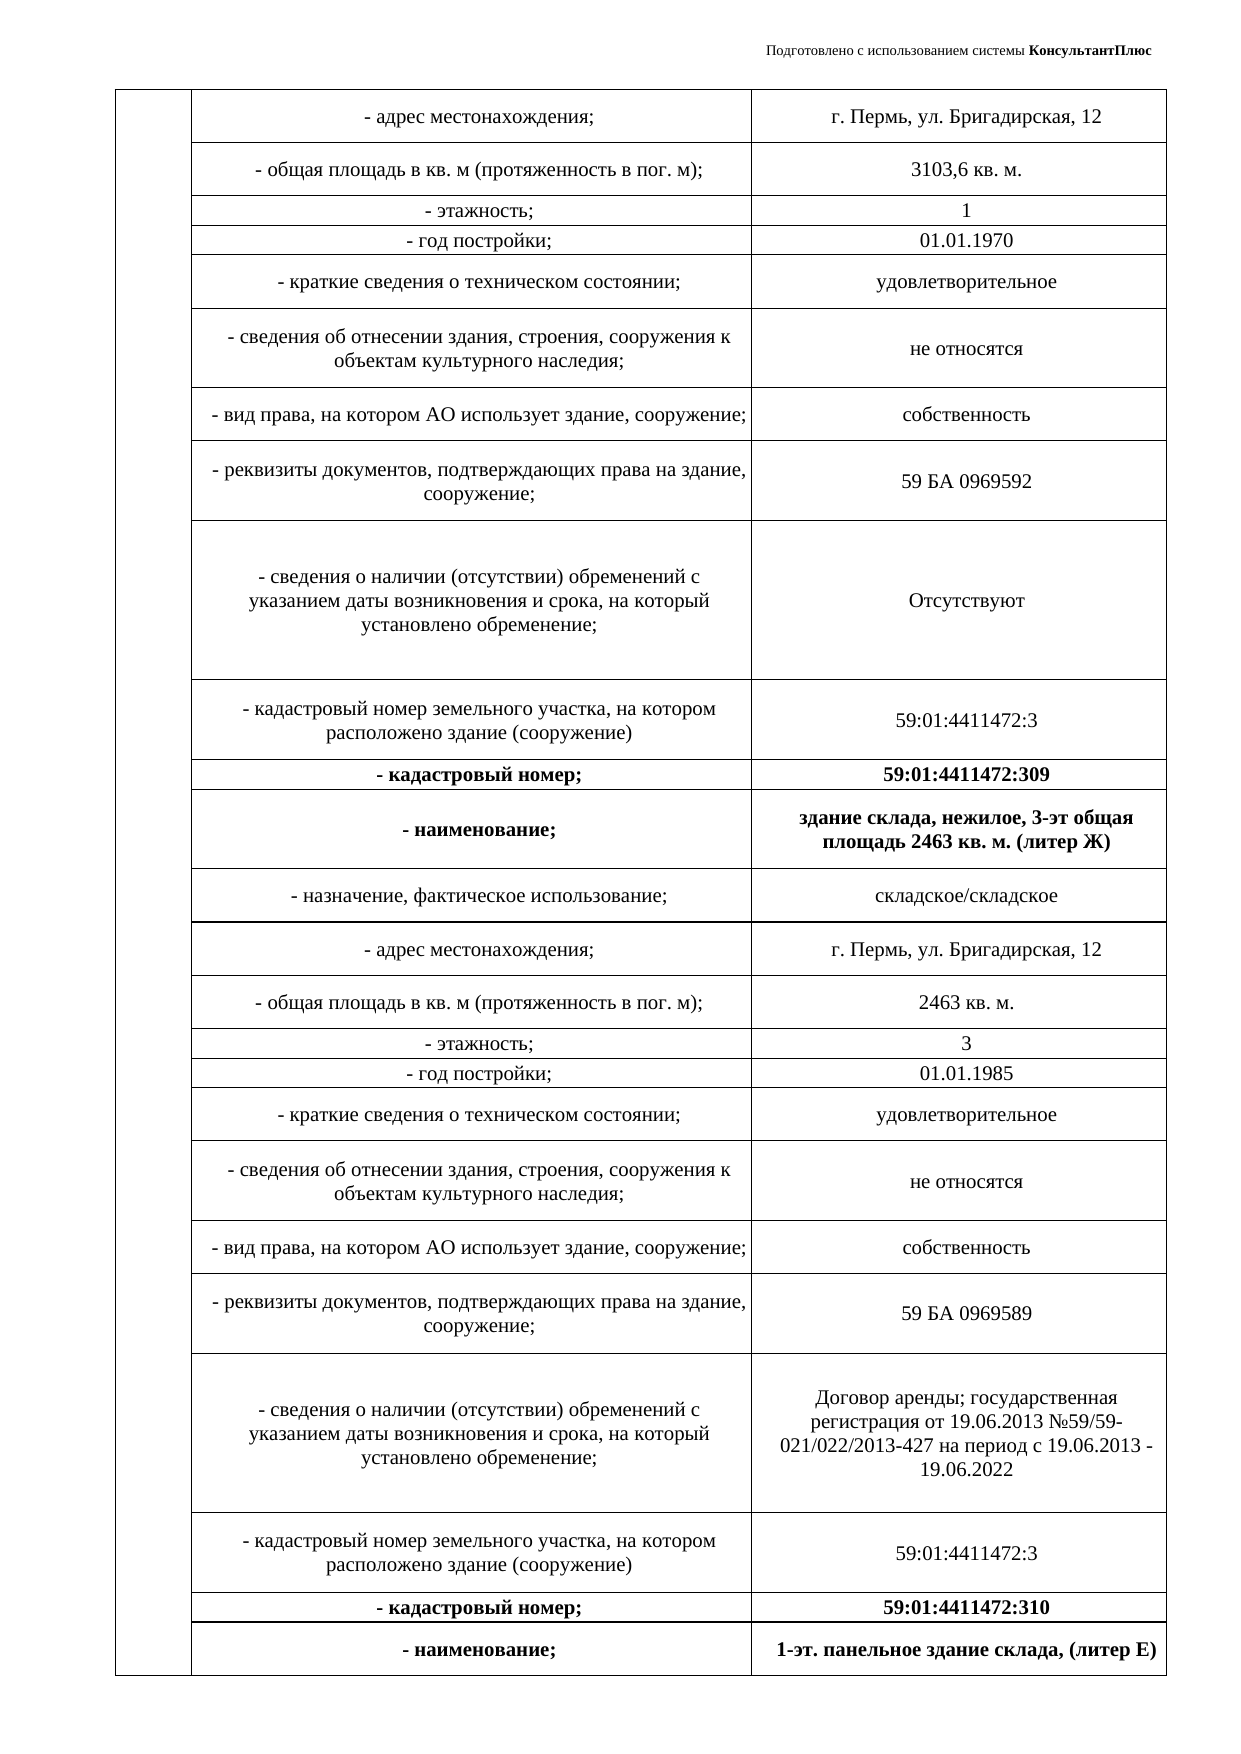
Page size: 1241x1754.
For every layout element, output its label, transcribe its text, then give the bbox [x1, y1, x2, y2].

table_cell - кадастровый номер; [192, 760, 751, 789]
table_cell - реквизиты документов, подтверждающих права на здание, сооружение; [192, 1274, 751, 1353]
table_cell собственность [752, 388, 1166, 440]
table_cell - адрес местонахождения; [192, 923, 751, 974]
table_cell здание склада, нежилое, 3-эт общая площадь 2463 кв. м. (литер Ж) [752, 790, 1166, 868]
table_cell - год постройки; [192, 1059, 751, 1087]
table_cell - общая площадь в кв. м (протяженность в пог. м); [192, 976, 751, 1028]
table_cell - год постройки; [192, 226, 751, 254]
table_cell удовлетворительное [752, 255, 1166, 307]
table_cell - вид права, на котором АО использует здание, сооружение; [192, 1221, 751, 1273]
table_cell 3 [752, 1029, 1166, 1057]
table_cell не относятся [752, 309, 1166, 387]
table_cell складское/складское [752, 869, 1166, 921]
table_cell 3103,6 кв. м. [752, 143, 1166, 195]
table_cell - этажность; [192, 1029, 751, 1057]
table_cell - наименование; [192, 790, 751, 868]
table_cell - кадастровый номер; [192, 1593, 751, 1621]
table_cell 59 БА 0969589 [752, 1274, 1166, 1353]
table_cell удовлетворительное [752, 1088, 1166, 1140]
table_cell - сведения о наличии (отсутствии) обременений с указанием даты возникновения и срока, на который установлено обременение; [192, 521, 751, 679]
table_cell г. Пермь, ул. Бригадирская, 12 [752, 923, 1166, 974]
table_cell - кадастровый номер земельного участка, на котором расположено здание (сооружение) [192, 680, 751, 759]
table_cell Договор аренды; государственная регистрация от 19.06.2013 №59/59-021/022/2013-427 на период с 19.06.2013 - 19.06.2022 [752, 1354, 1166, 1512]
table_cell - назначение, фактическое использование; [192, 869, 751, 921]
table_cell - вид права, на котором АО использует здание, сооружение; [192, 388, 751, 440]
table_cell - наименование; [192, 1623, 751, 1674]
table_cell 01.01.1970 [752, 226, 1166, 254]
table_cell не относятся [752, 1141, 1166, 1220]
table_cell собственность [752, 1221, 1166, 1273]
table_cell 1 [752, 196, 1166, 224]
table_cell - краткие сведения о техническом состоянии; [192, 255, 751, 307]
table_cell - реквизиты документов, подтверждающих права на здание, сооружение; [192, 441, 751, 520]
table_cell - этажность; [192, 196, 751, 224]
table_cell 59:01:4411472:309 [752, 760, 1166, 789]
table_cell - краткие сведения о техническом состоянии; [192, 1088, 751, 1140]
table_cell - адрес местонахождения; [192, 90, 751, 142]
table_cell 1-эт. панельное здание склада, (литер Е) [752, 1623, 1166, 1674]
table_cell 2463 кв. м. [752, 976, 1166, 1028]
table_cell - кадастровый номер земельного участка, на котором расположено здание (сооружение) [192, 1513, 751, 1592]
table_cell - сведения об отнесении здания, строения, сооружения к объектам культурного наследия; [192, 1141, 751, 1220]
table_cell 01.01.1985 [752, 1059, 1166, 1087]
table_cell - сведения о наличии (отсутствии) обременений с указанием даты возникновения и срока, на который установлено обременение; [192, 1354, 751, 1512]
table_cell - сведения об отнесении здания, строения, сооружения к объектам культурного наследия; [192, 309, 751, 387]
table_cell г. Пермь, ул. Бригадирская, 12 [752, 90, 1166, 142]
table_cell Отсутствуют [752, 521, 1166, 679]
table_cell 59 БА 0969592 [752, 441, 1166, 520]
table_cell 59:01:4411472:310 [752, 1593, 1166, 1621]
table_cell 59:01:4411472:3 [752, 680, 1166, 759]
table_cell - общая площадь в кв. м (протяженность в пог. м); [192, 143, 751, 195]
table_cell 59:01:4411472:3 [752, 1513, 1166, 1592]
